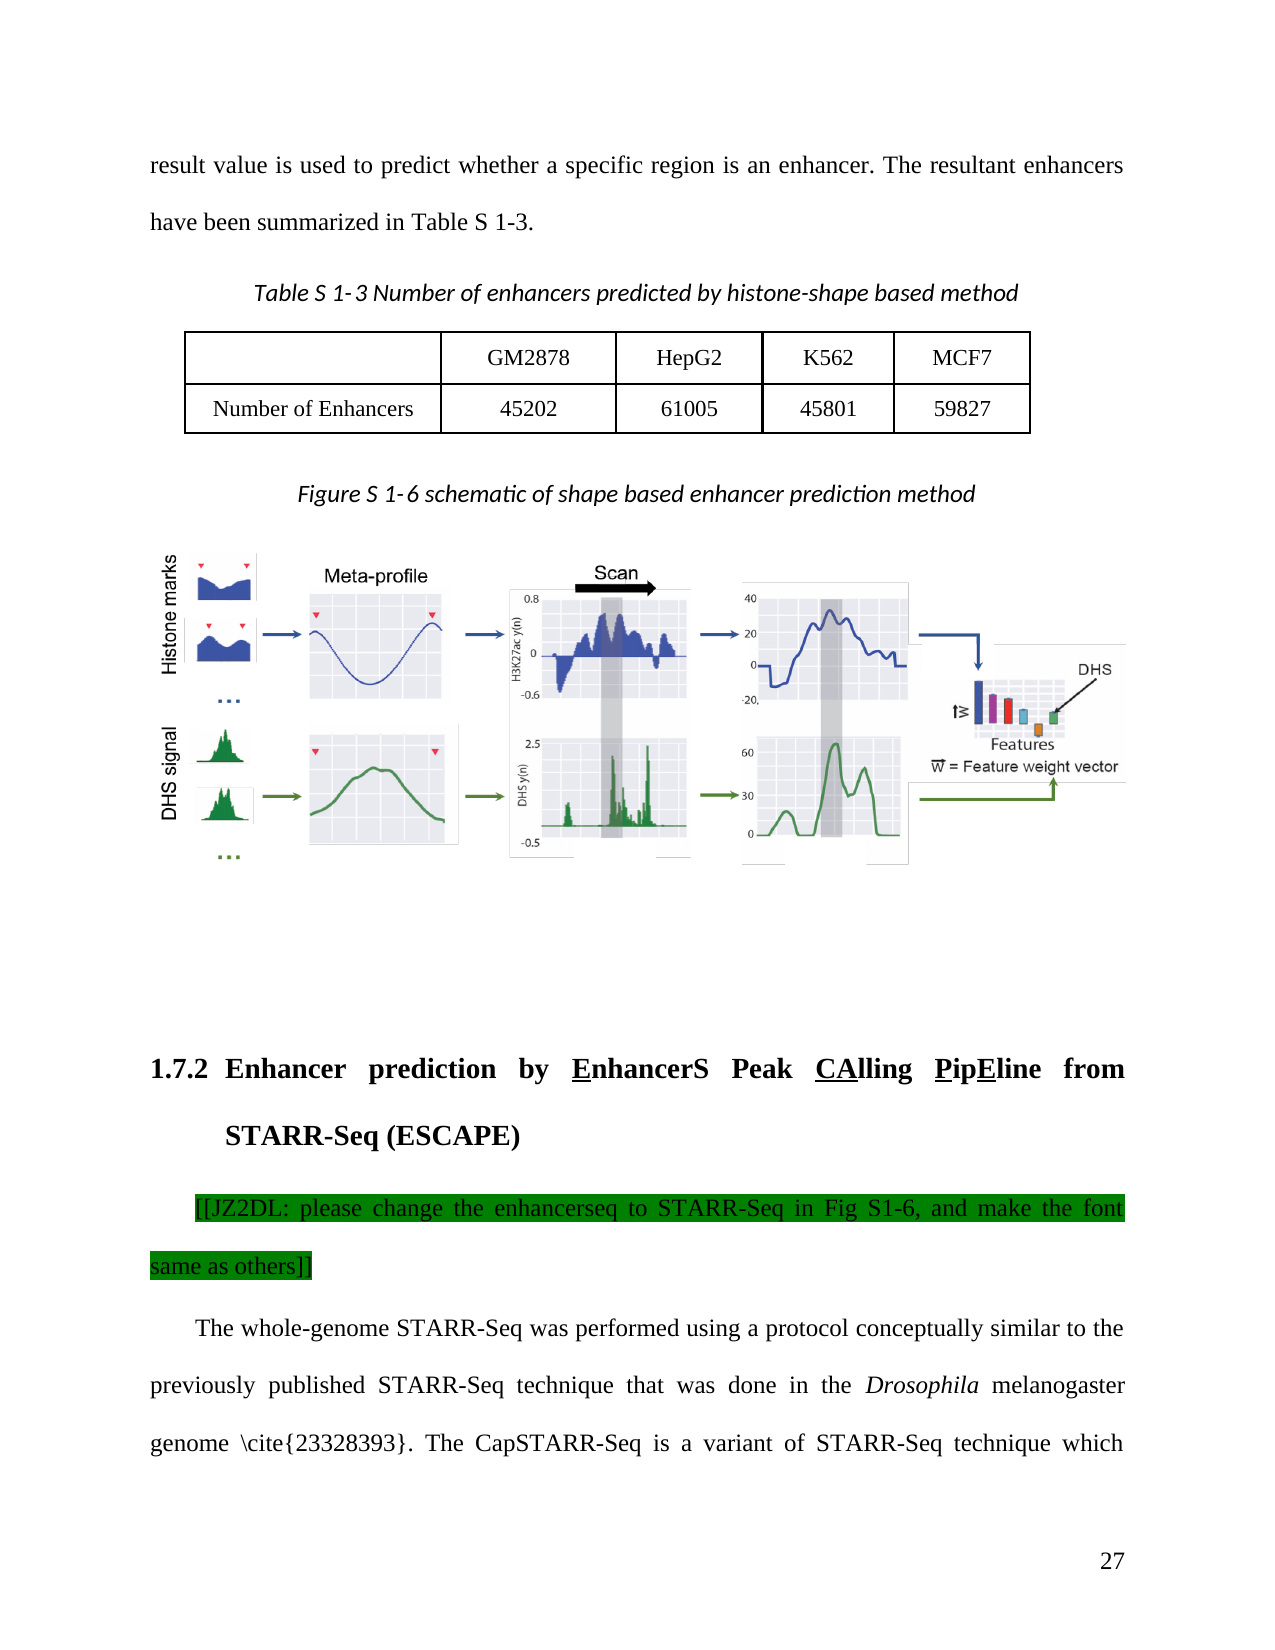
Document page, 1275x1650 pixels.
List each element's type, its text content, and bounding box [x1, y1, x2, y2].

table_cell Number of Enhancers [186, 385, 440, 432]
table_cell 45801 [764, 385, 893, 432]
picture [150, 541, 1126, 880]
table_header [186, 333, 440, 382]
subtitle Enhancer prediction by EnhancerS Peak CAlling PipEline from STARR-Seq (ESCAPE) [150, 1051, 1125, 1152]
table_header GM2878 [442, 333, 615, 382]
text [150, 1313, 1125, 1456]
table_cell 45202 [442, 385, 615, 432]
table_header HepG2 [617, 333, 761, 382]
table_header MCF7 [895, 333, 1029, 382]
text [150, 150, 1125, 236]
table_header K562 [764, 333, 893, 382]
table_cell 59827 [895, 385, 1029, 432]
text [[JZ2DL: please change the enhancerseq to STARR-Seq in Fig S1-6, and make the font same as others]] [150, 1193, 1125, 1280]
table_cell 61005 [617, 385, 761, 432]
